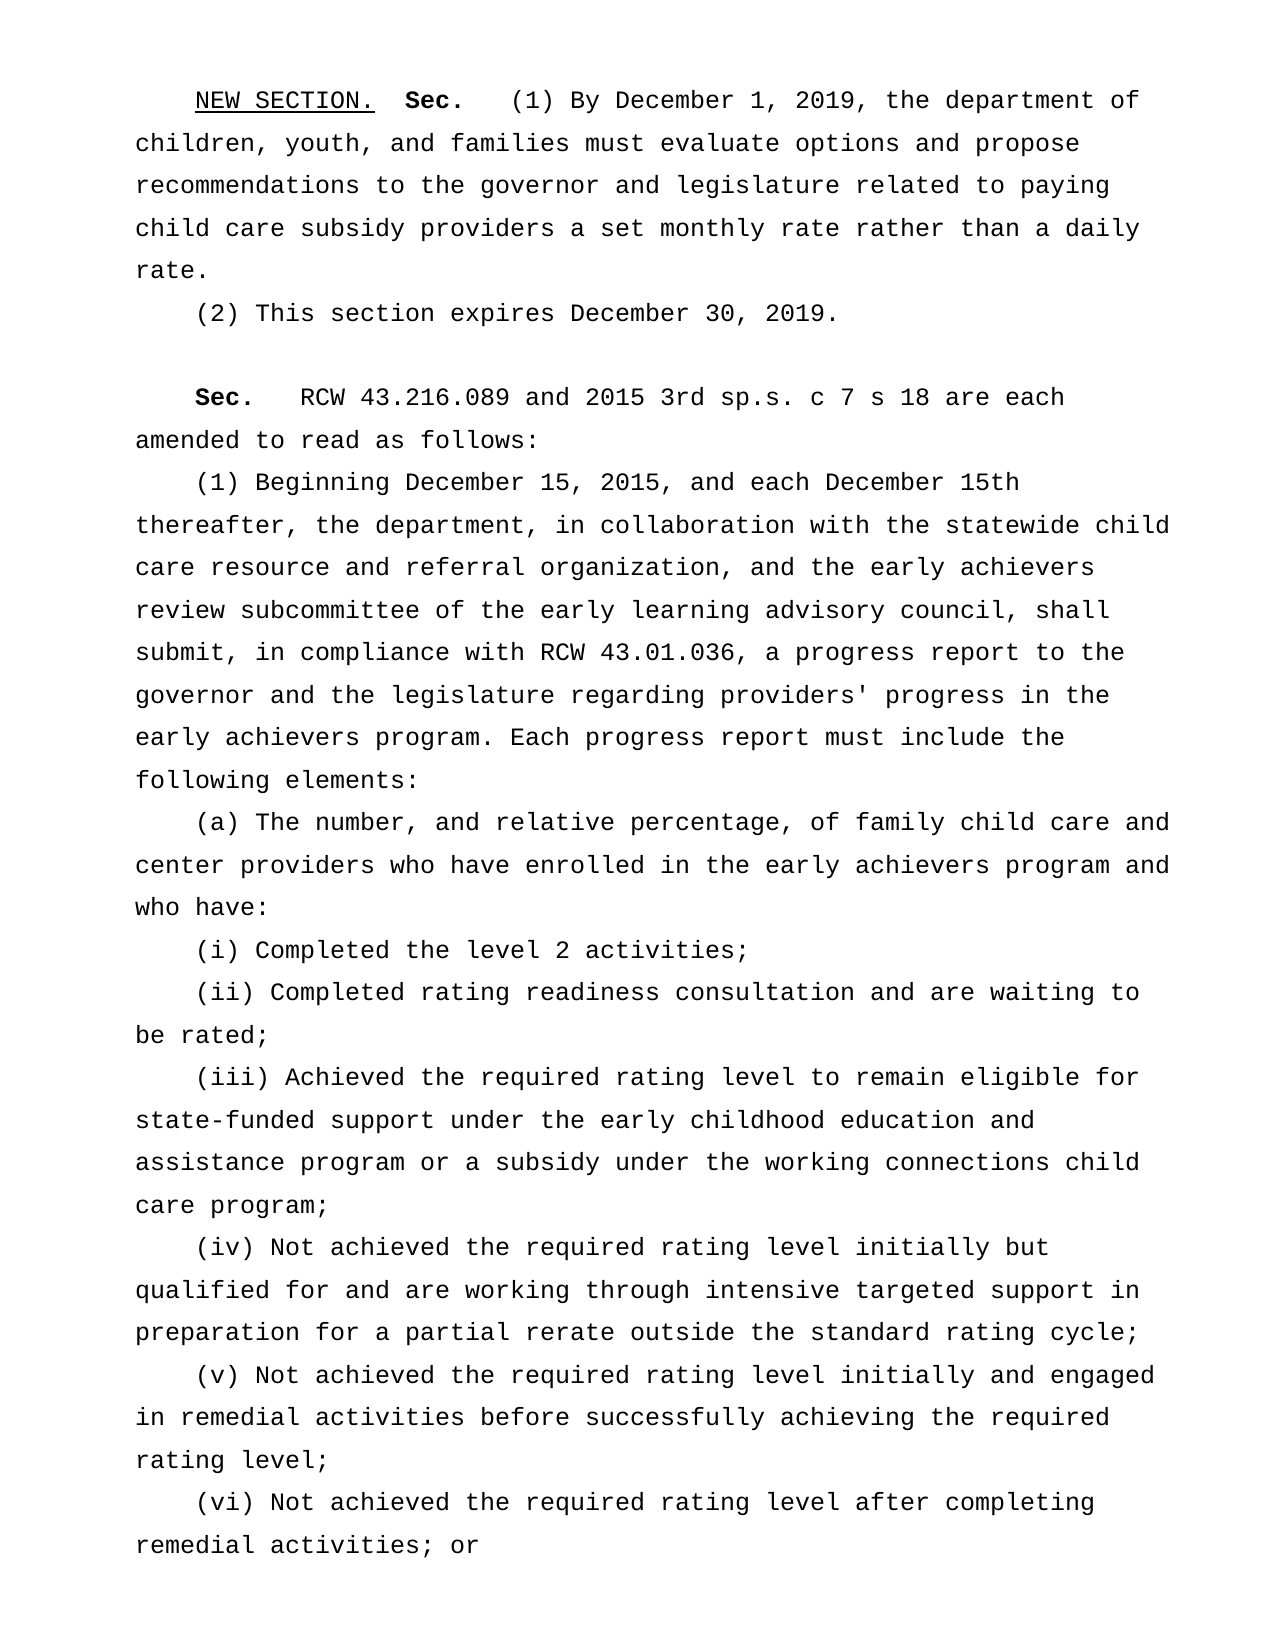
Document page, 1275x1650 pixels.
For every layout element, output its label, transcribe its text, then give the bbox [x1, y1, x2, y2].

text (iv) Not achieved the required rating level initially but qualified for and are working through intensive targeted support in preparation for a partial rerate outside the standard rating cycle; [135, 1222, 1170, 1349]
text (i) Completed the level 2 activities; [135, 924, 1170, 967]
text (ii) Completed rating readiness consultation and are waiting to be rated; [135, 967, 1170, 1052]
text (2) This section expires December 30, 2019. [135, 287, 1170, 330]
text (1) Beginning December 15, 2015, and each December 15th thereafter, the department, in collaboration with the statewide child care resource and referral organization, and the early achievers review subcommittee of the early learning advisory council, shall submit, in compliance with RCW 43.01.036, a progress report to the governor and the legislature regarding providers' progress in the early achievers program. Each progress report must include the following elements: [135, 457, 1170, 797]
text (a) The number, and relative percentage, of family child care and center providers who have enrolled in the early achievers program and who have: [135, 797, 1170, 924]
text Sec. RCW 43.216.089 and 2015 3rd sp.s. c 7 s 18 are each amended to read as follows: [135, 372, 1170, 457]
text NEW SECTION. Sec. (1) By December 1, 2019, the department of children, youth, and families must evaluate options and propose recommendations to the governor and legislature related to paying child care subsidy providers a set monthly rate rather than a daily rate. [135, 75, 1170, 287]
text (v) Not achieved the required rating level initially and engaged in remedial activities before successfully achieving the required rating level; [135, 1349, 1170, 1477]
text (vi) Not achieved the required rating level after completing remedial activities; or [135, 1477, 1170, 1562]
text (iii) Achieved the required rating level to remain eligible for state-funded support under the early childhood education and assistance program or a subsidy under the working connections child care program; [135, 1052, 1170, 1222]
